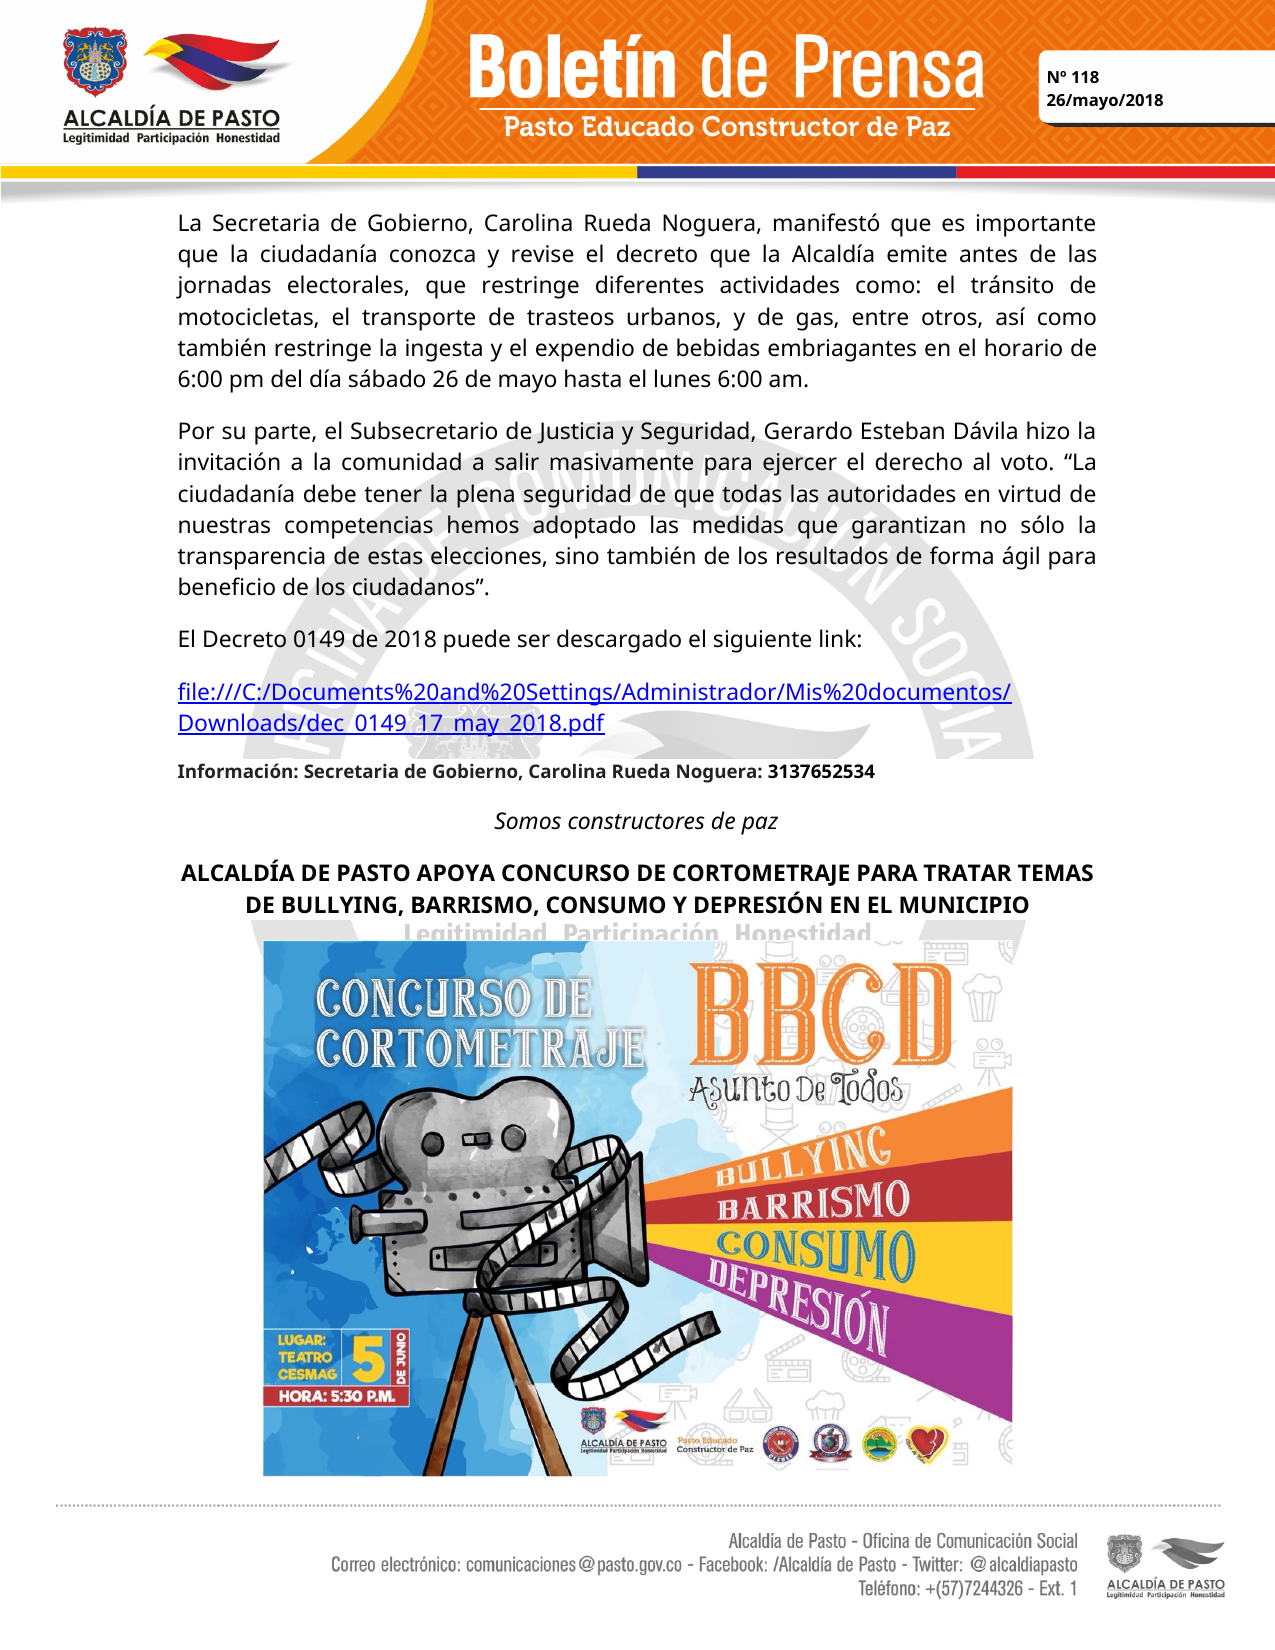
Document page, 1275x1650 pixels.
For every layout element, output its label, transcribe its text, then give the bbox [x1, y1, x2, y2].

text Información: Secretaria de Gobierno, Carolina Rueda Noguera: 3137652534 [177, 759, 1098, 784]
text Somos constructores de paz [177, 805, 1098, 836]
text El Decreto 0149 de 2018 puede ser descargado el siguiente link: [177, 623, 1098, 655]
picture [0, 0, 1275, 1645]
text Por su parte, el Subsecretario de Justicia y Seguridad, Gerardo Esteban Dávila hizo la invitación a la comunidad a salir masivamente para ejercer el derecho al voto. “La ciudadanía debe tener la plena seguridad de que todas las autoridades en virtud de nuestras competencias hemos adoptado las medidas que garantizan no sólo la transparencia de estas elecciones, sino también de los resultados de forma ágil para beneficio de los ciudadanos”. [177, 415, 1098, 603]
text ALCALDÍA DE PASTO APOYA CONCURSO DE CORTOMETRAJE PARA TRATAR TEMAS DE BULLYING, BARRISMO, CONSUMO Y DEPRESIÓN EN EL MUNICIPIO [177, 857, 1098, 920]
text La Secretaria de Gobierno, Carolina Rueda Noguera, manifestó que es importante que la ciudadanía conozca y revise el decreto que la Alcaldía emite antes de las jornadas electorales, que restringe diferentes actividades como: el tránsito de motocicletas, el transporte de trasteos urbanos, y de gas, entre otros, así como también restringe la ingesta y el expendio de bebidas embriagantes en el horario de 6:00 pm del día sábado 26 de mayo hasta el lunes 6:00 am. [177, 207, 1098, 394]
text file:///C:/Documents%20and%20Settings/Administrador/Mis%20documentos/Downloads/dec_0149_17_may_2018.pdf [177, 676, 1098, 738]
